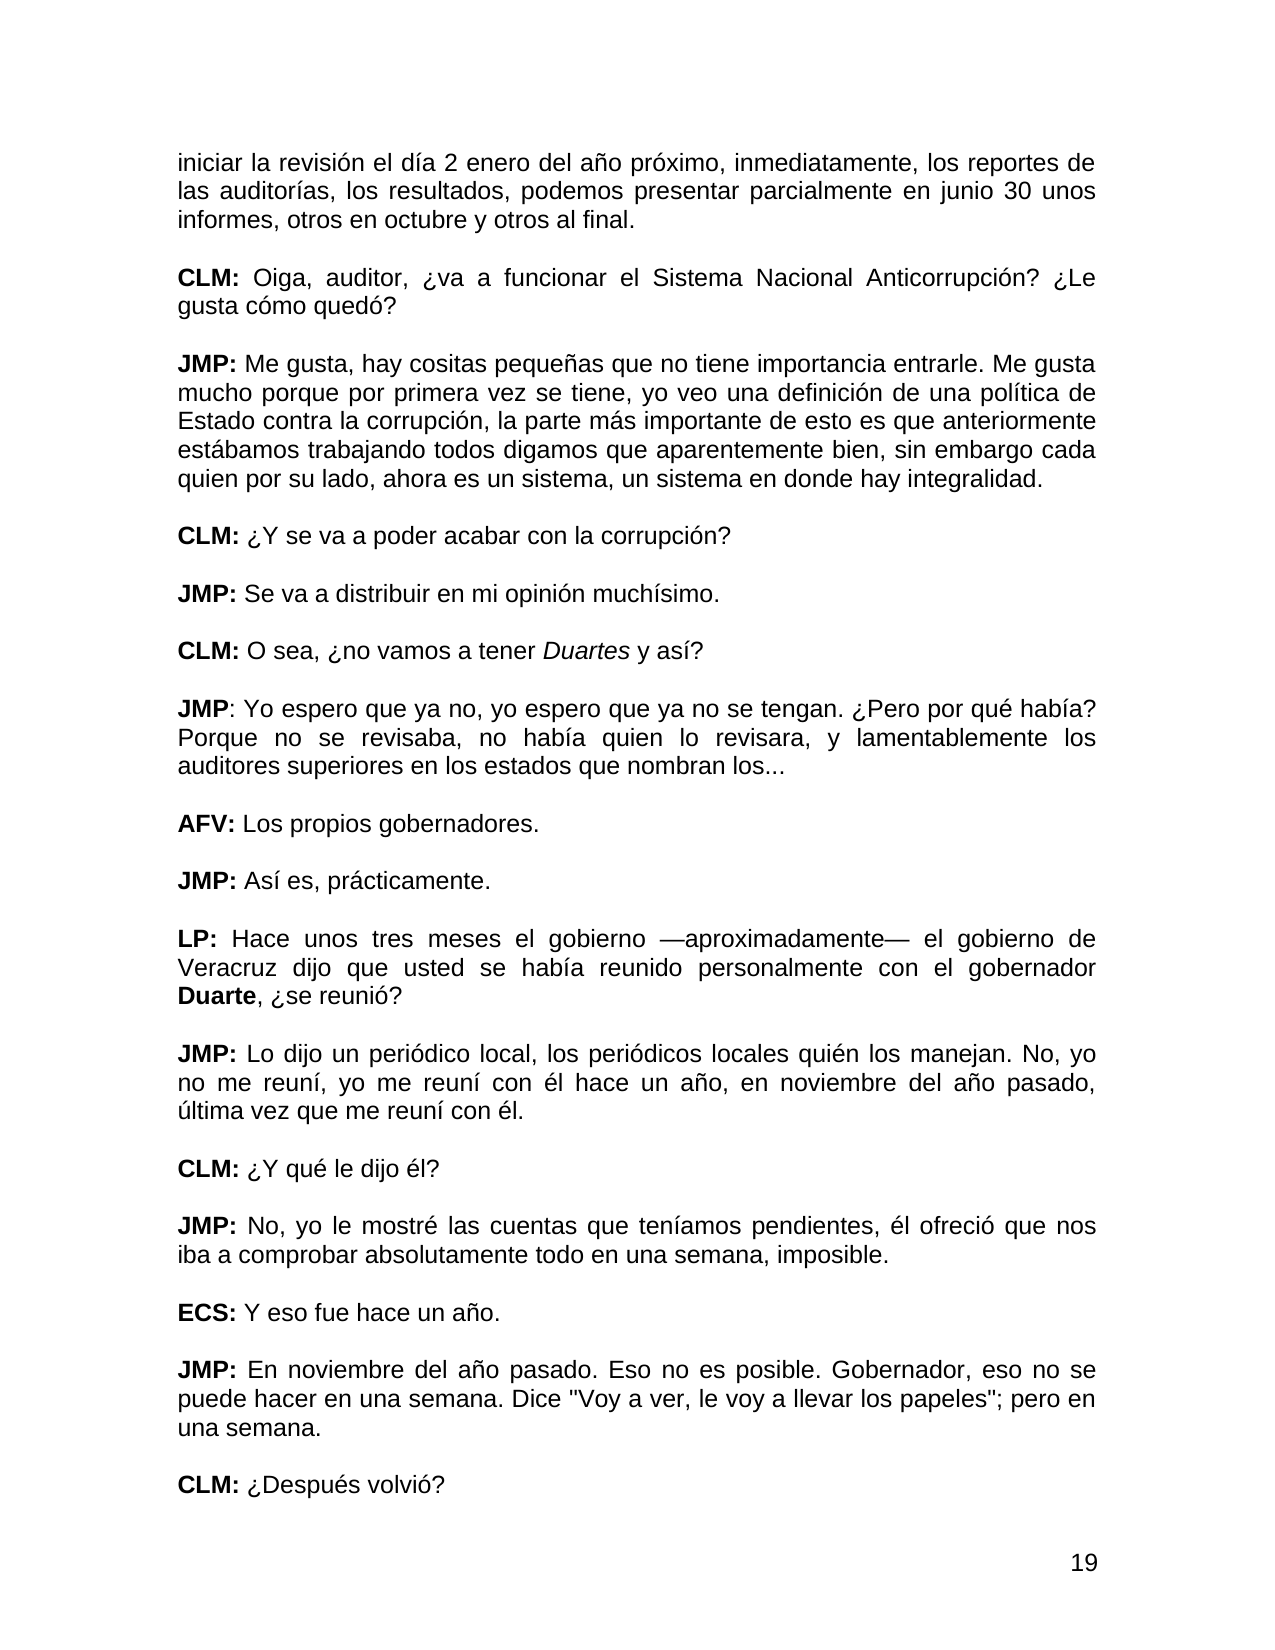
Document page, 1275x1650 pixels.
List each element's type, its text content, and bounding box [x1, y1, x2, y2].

text JMP: Yo espero que ya no, yo espero que ya no se tengan. ¿Pero por qué había? Porque no se revisaba, no había quien lo revisara, y lamentablemente los auditores superiores en los estados que nombran los... [177, 694, 1098, 780]
text CLM: Oiga, auditor, ¿va a funcionar el Sistema Nacional Anticorrupción? ¿Le gusta cómo quedó? [177, 263, 1098, 320]
text JMP: No, yo le mostré las cuentas que teníamos pendientes, él ofreció que nos iba a comprobar absolutamente todo en una semana, imposible. [177, 1211, 1098, 1269]
text AFV: Los propios gobernadores. [177, 809, 1098, 838]
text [177, 148, 1098, 234]
text ECS: Y eso fue hace un año. [177, 1298, 1098, 1326]
text JMP: En noviembre del año pasado. Eso no es posible. Gobernador, eso no se puede hacer en una semana. Dice "Voy a ver, le voy a llevar los papeles"; pero en una semana. [177, 1355, 1098, 1441]
text CLM: O sea, ¿no vamos a tener Duartes y así? [177, 636, 1098, 665]
text JMP: Me gusta, hay cositas pequeñas que no tiene importancia entrarle. Me gusta mucho porque por primera vez se tiene, yo veo una definición de una política de Estado contra la corrupción, la parte más importante de esto es que anteriormente estábamos trabajando todos digamos que aparentemente bien, sin embargo cada quien por su lado, ahora es un sistema, un sistema en donde hay integralidad. [177, 349, 1098, 493]
text JMP: Así es, prácticamente. [177, 866, 1098, 895]
text JMP: Se va a distribuir en mi opinión muchísimo. [177, 579, 1098, 608]
text JMP: Lo dijo un periódico local, los periódicos locales quién los manejan. No, yo no me reuní, yo me reuní con él hace un año, en noviembre del año pasado, última vez que me reuní con él. [177, 1039, 1098, 1125]
text CLM: ¿Y se va a poder acabar con la corrupción? [177, 521, 1098, 550]
text CLM: ¿Después volvió? [177, 1470, 1098, 1499]
text CLM: ¿Y qué le dijo él? [177, 1154, 1098, 1183]
text LP: Hace unos tres meses el gobierno —aproximadamente— el gobierno de Veracruz dijo que usted se había reunido personalmente con el gobernador Duarte, ¿se reunió? [177, 924, 1098, 1010]
